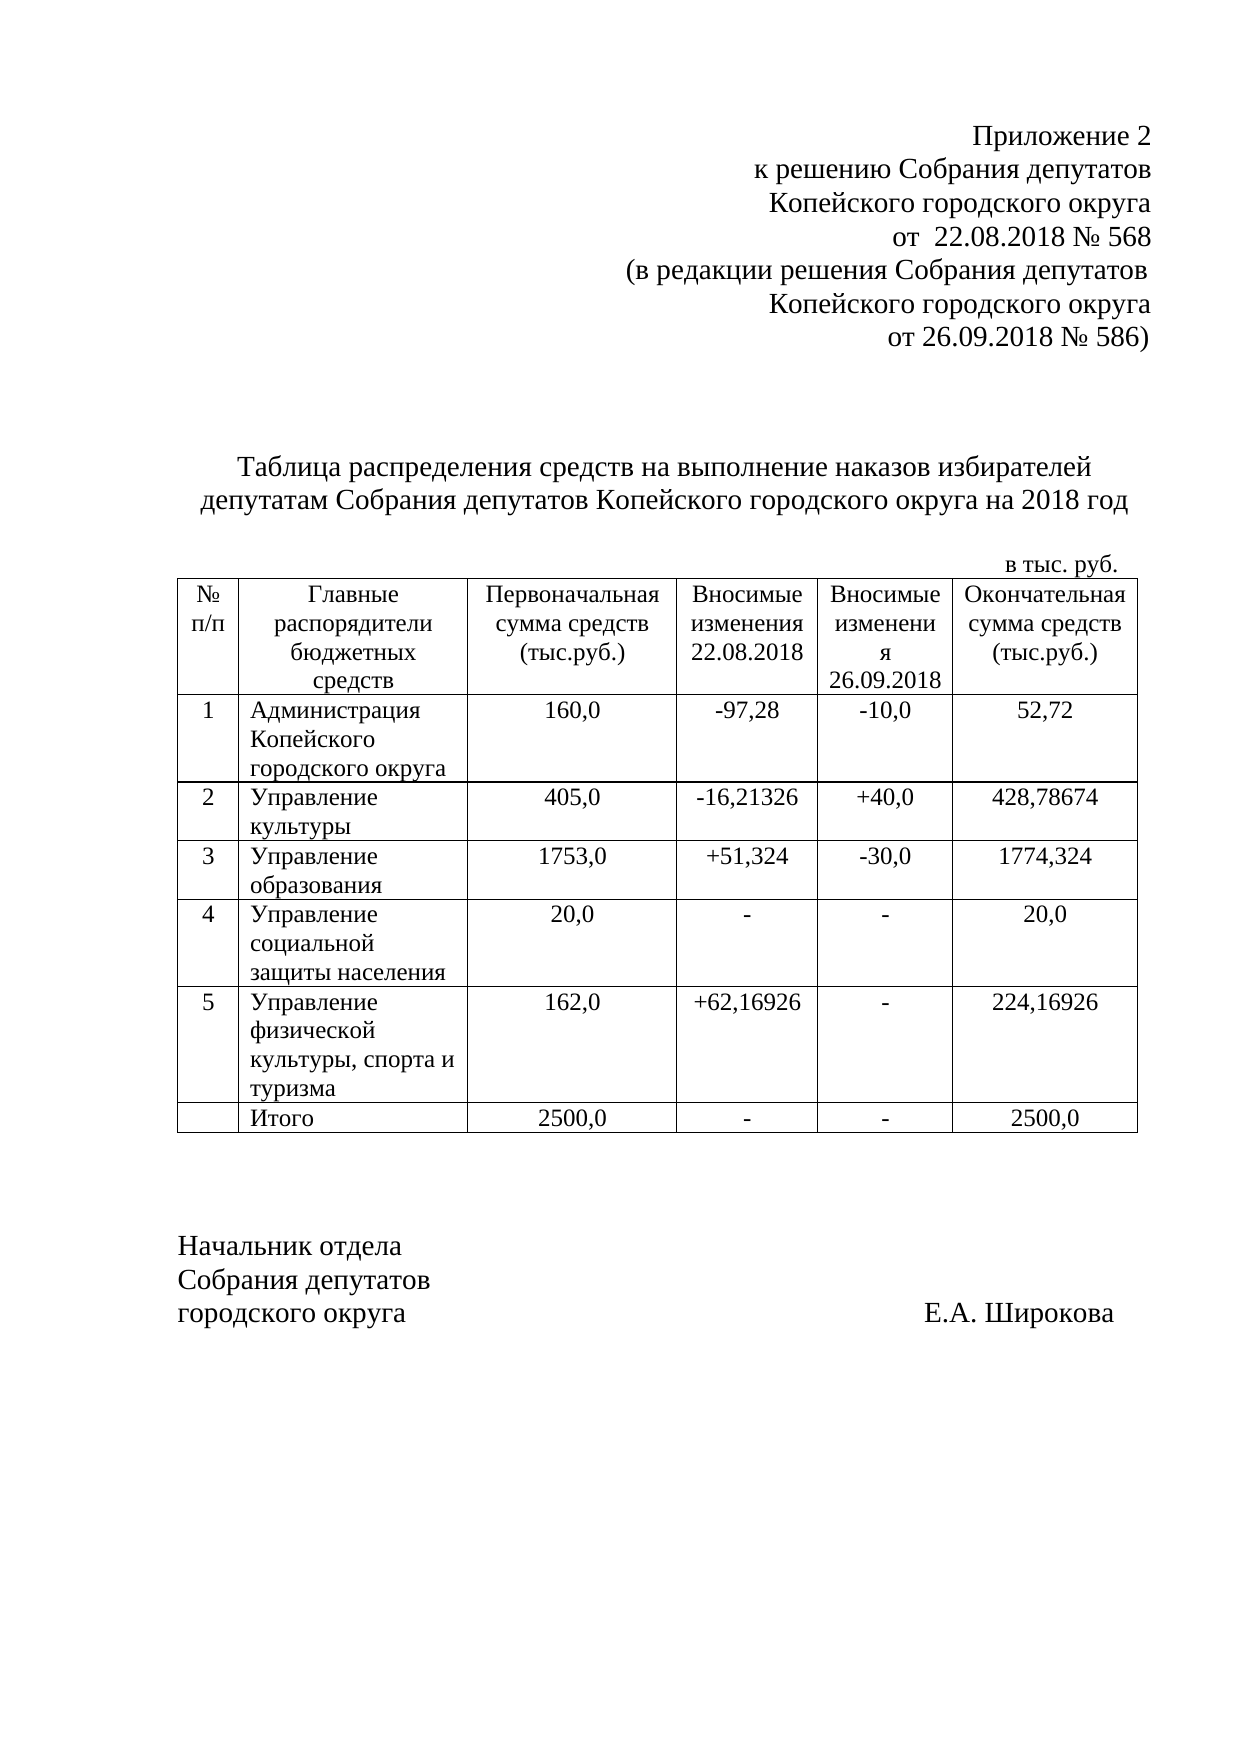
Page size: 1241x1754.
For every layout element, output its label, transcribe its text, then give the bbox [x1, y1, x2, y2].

text к решению Собрания депутатов [177, 152, 1152, 185]
table_cell 428,78674 [953, 783, 1137, 840]
text Приложение 2 [177, 118, 1152, 152]
table_cell +62,16926 [677, 987, 817, 1102]
table_cell -97,28 [677, 695, 817, 781]
text городского округа Е.А. Широкова [177, 1296, 1152, 1329]
table_cell 4 [178, 900, 238, 986]
table_cell - [677, 900, 817, 986]
table_cell - [677, 1103, 817, 1132]
table_cell -30,0 [818, 841, 952, 898]
table_header Первоначальная сумма средств (тыс.руб.) [468, 579, 676, 694]
table_cell 5 [178, 987, 238, 1102]
text Начальник отдела [177, 1228, 1152, 1262]
table_header Вносимые изменения 22.08.2018 [677, 579, 817, 694]
table_header № п/п [178, 579, 238, 694]
text Копейского городского округа [177, 185, 1152, 219]
text (в редакции решения Собрания депутатов [177, 252, 1152, 286]
table_header Вносимые изменения 26.09.2018 [818, 579, 952, 694]
table_cell Управление культуры [239, 783, 467, 840]
text Таблица распределения средств на выполнение наказов избирателей депутатам Собрания депутатов Копейского городского округа на 2018 год [177, 449, 1152, 516]
text Собрания депутатов [177, 1262, 1152, 1296]
table_cell - [818, 1103, 952, 1132]
table_cell [178, 1103, 238, 1132]
text от 26.09.2018 № 586) [177, 319, 1152, 353]
text в тыс. руб. [177, 549, 1152, 578]
table_cell 162,0 [468, 987, 676, 1102]
table_cell 224,16926 [953, 987, 1137, 1102]
table_cell - [818, 900, 952, 986]
table_cell 405,0 [468, 783, 676, 840]
table_cell 1 [178, 695, 238, 781]
table_cell 160,0 [468, 695, 676, 781]
table_cell -16,21326 [677, 783, 817, 840]
table_cell 20,0 [953, 900, 1137, 986]
text Копейского городского округа [177, 286, 1152, 319]
table_cell +40,0 [818, 783, 952, 840]
table_cell 2 [178, 783, 238, 840]
table_cell Управление социальной защиты населения [239, 900, 467, 986]
table_cell 20,0 [468, 900, 676, 986]
table_cell 1753,0 [468, 841, 676, 898]
table_cell 52,72 [953, 695, 1137, 781]
table_cell 2500,0 [953, 1103, 1137, 1132]
table_cell -10,0 [818, 695, 952, 781]
table_cell 2500,0 [468, 1103, 676, 1132]
table_cell Управление образования [239, 841, 467, 898]
table_cell +51,324 [677, 841, 817, 898]
table_cell Итого [239, 1103, 467, 1132]
table_cell 1774,324 [953, 841, 1137, 898]
text от 22.08.2018 № 568 [177, 219, 1152, 252]
table_cell - [818, 987, 952, 1102]
table_cell 3 [178, 841, 238, 898]
table_header Главные распорядители бюджетных средств [239, 579, 467, 694]
table_header Окончательная сумма средств (тыс.руб.) [953, 579, 1137, 694]
table_cell Администрация Копейского городского округа [239, 695, 467, 781]
table_cell Управление физической культуры, спорта и туризма [239, 987, 467, 1102]
